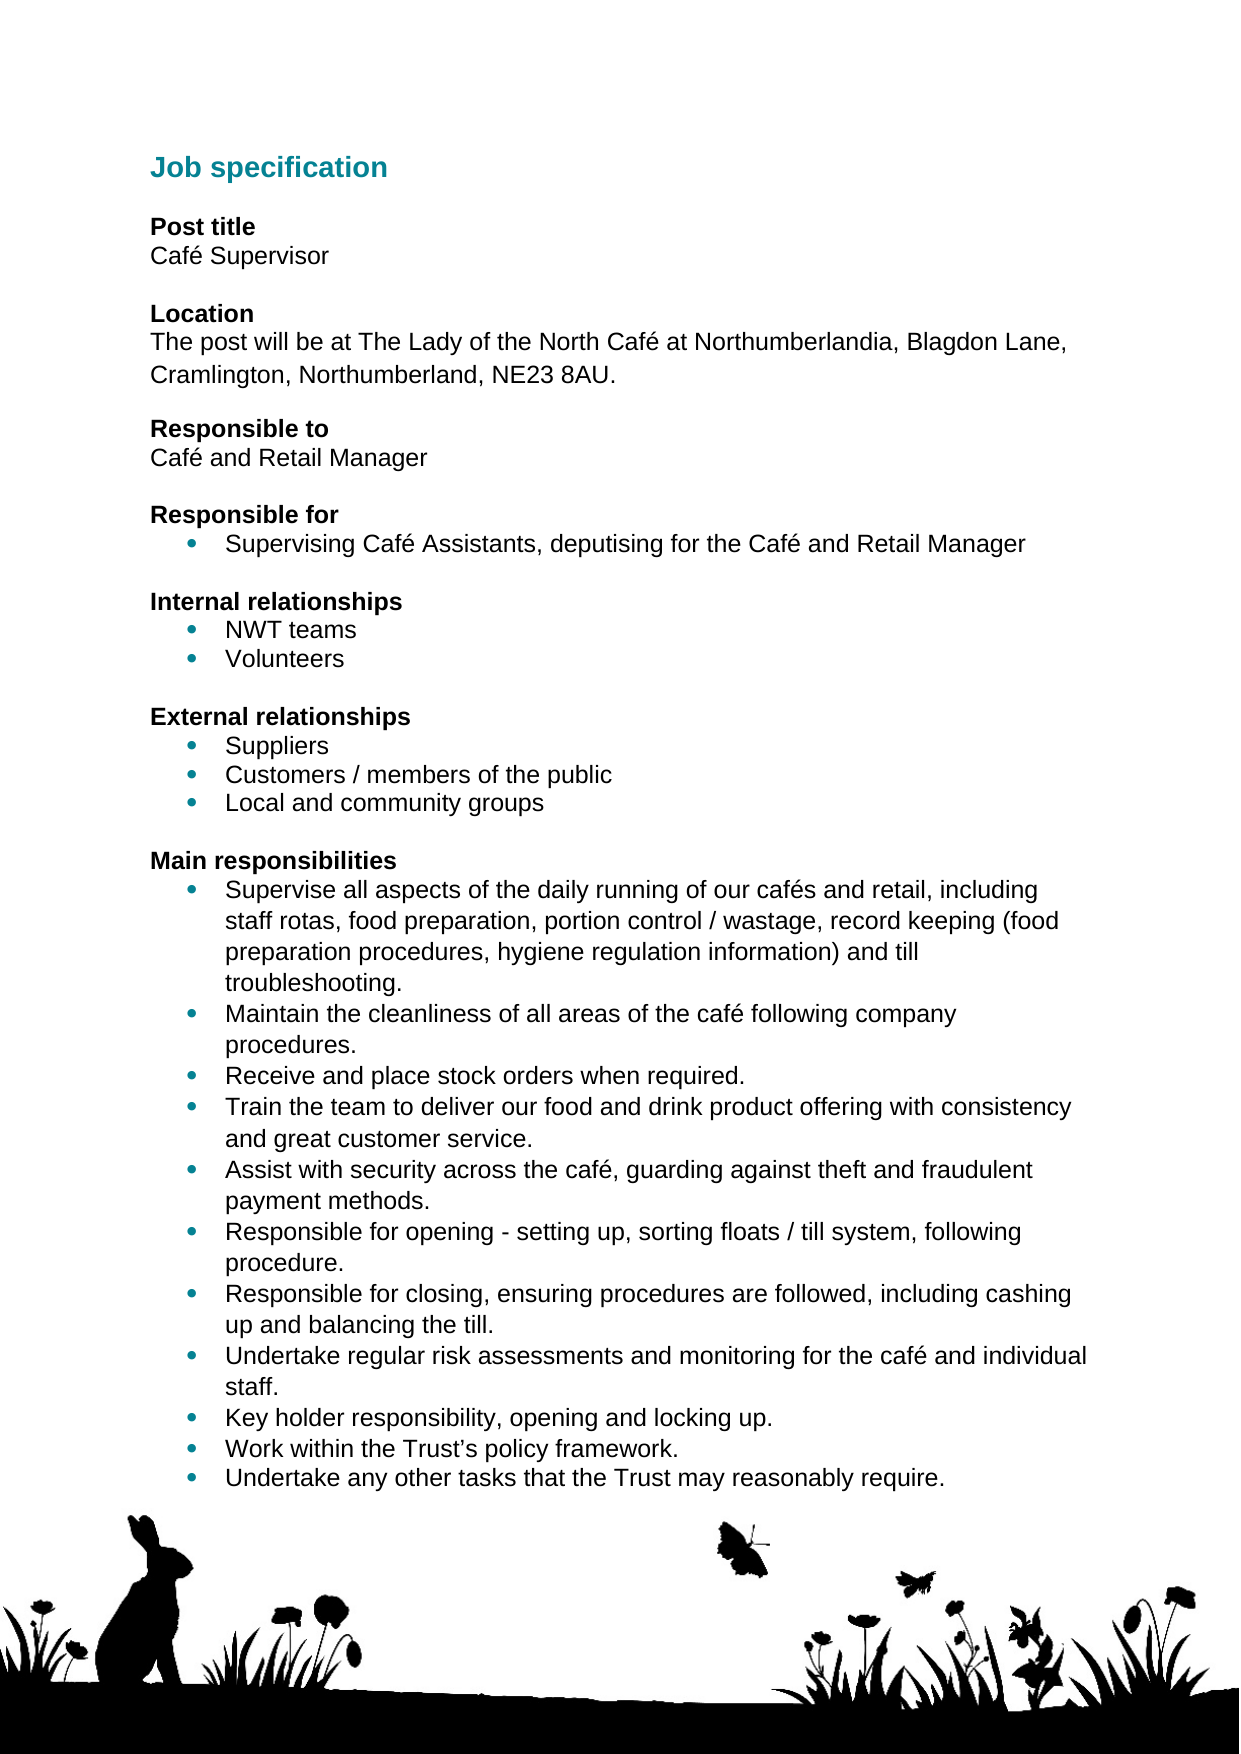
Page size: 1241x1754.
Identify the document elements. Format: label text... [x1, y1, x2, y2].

list Customers / members of the public [187, 759, 1090, 788]
list Train the team to deliver our food and drink product offering with consistency and great customer service. [187, 1092, 1090, 1152]
list Undertake regular risk assessments and monitoring for the café and individual staff. [187, 1341, 1090, 1401]
text Main responsibilities [150, 846, 1090, 875]
list Responsible for opening - setting up, sorting floats / till system, following procedure. [187, 1217, 1090, 1277]
text Responsible for [150, 500, 1090, 529]
subtitle Responsible to [150, 414, 1090, 443]
list Undertake any other tasks that the Trust may reasonably require. [187, 1463, 1090, 1492]
text External relationships [150, 702, 1090, 731]
list Work within the Trust’s policy framework. [187, 1434, 1090, 1463]
text Job specification [150, 150, 1090, 183]
title Café and Retail Manager [150, 443, 1090, 472]
list Suppliers [187, 731, 1090, 759]
list Volunteers [187, 644, 1090, 673]
list Maintain the cleanliness of all areas of the café following company procedures. [187, 999, 1090, 1059]
subtitle Location [150, 298, 1090, 327]
text The post will be at The Lady of the North Café at Northumberlandia, Blagdon Lane, Cramlington, Northumberland, NE23 8AU. [150, 327, 1090, 389]
list Supervise all aspects of the daily running of our cafés and retail, including staff rotas, food preparation, portion control / wastage, record keeping (food preparation procedures, hygiene regulation information) and till troubleshooting. [187, 875, 1090, 997]
list NWT teams [187, 616, 1090, 644]
list Key holder responsibility, opening and locking up. [187, 1403, 1090, 1432]
list Local and community groups [187, 788, 1090, 817]
subtitle Internal relationships [150, 587, 1090, 616]
list Responsible for closing, ensuring procedures are followed, including cashing up and balancing the till. [187, 1279, 1090, 1339]
list Assist with security across the café, guarding against theft and fraudulent payment methods. [187, 1154, 1090, 1214]
list Supervising Café Assistants, deputising for the Café and Retail Manager [187, 529, 1090, 558]
subtitle Post title [150, 212, 1090, 241]
text Café Supervisor [150, 241, 1090, 270]
picture [0, 1501, 1239, 1754]
list Receive and place stock orders when required. [187, 1061, 1090, 1090]
